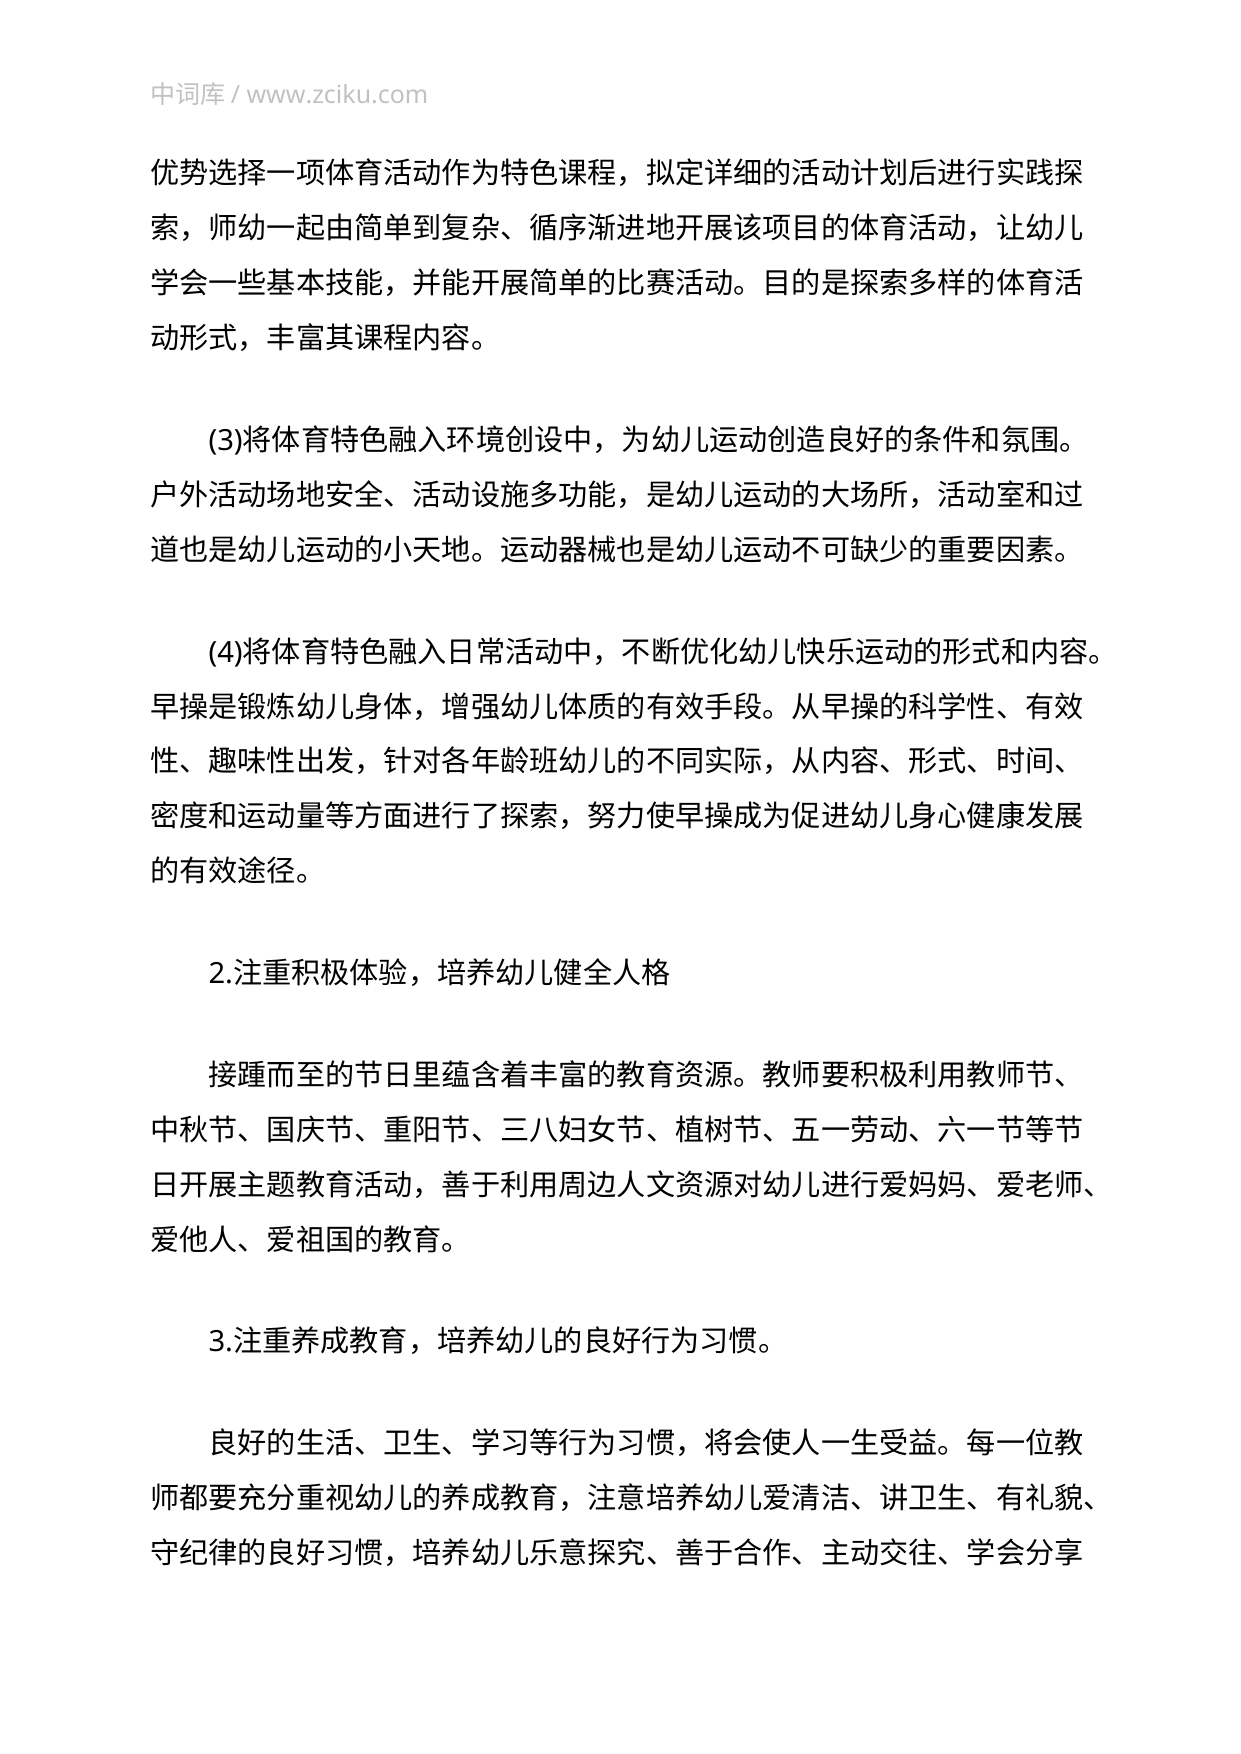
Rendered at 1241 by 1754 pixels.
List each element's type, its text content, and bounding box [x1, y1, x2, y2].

text 2.注重积极体验，培养幼儿健全人格 [150, 949, 1090, 992]
text 3.注重养成教育，培养幼儿的良好行为习惯。 [150, 1318, 1090, 1360]
text 接踵而至的节日里蕴含着丰富的教育资源。教师要积极利用教师节、中秋节、国庆节、重阳节、三八妇女节、植树节、五一劳动、六一节等节日开展主题教育活动，善于利用周边人文资源对幼儿进行爱妈妈、爱老师、爱他人、爱祖国的教育。 [150, 1052, 1090, 1258]
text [150, 150, 1090, 357]
text (3)将体育特色融入环境创设中，为幼儿运动创造良好的条件和氛围。户外活动场地安全、活动设施多功能，是幼儿运动的大场所，活动室和过道也是幼儿运动的小天地。运动器械也是幼儿运动不可缺少的重要因素。 [150, 416, 1090, 569]
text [150, 1420, 1090, 1572]
text (4)将体育特色融入日常活动中，不断优化幼儿快乐运动的形式和内容。早操是锻炼幼儿身体，增强幼儿体质的有效手段。从早操的科学性、有效性、趣味性出发，针对各年龄班幼儿的不同实际，从内容、形式、时间、密度和运动量等方面进行了探索，努力使早操成为促进幼儿身心健康发展的有效途径。 [150, 628, 1090, 890]
